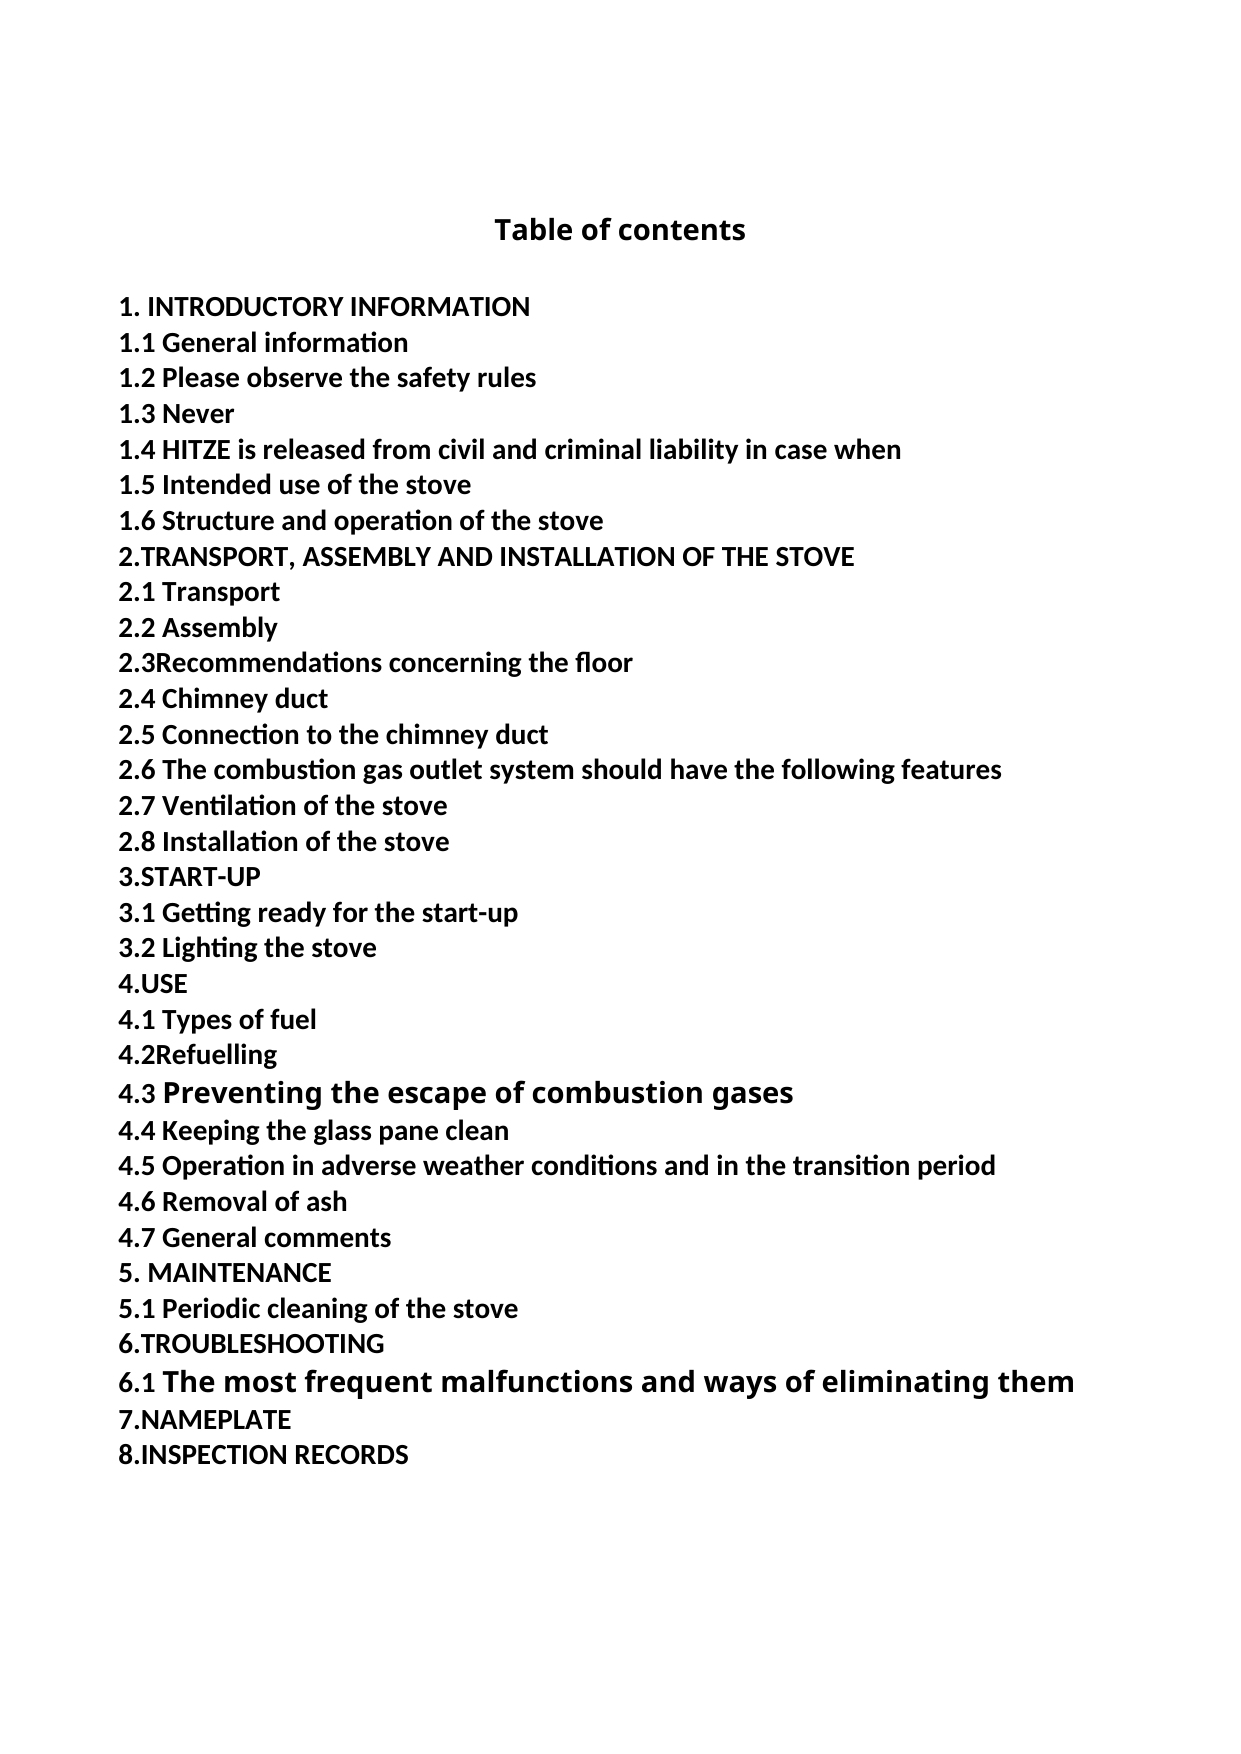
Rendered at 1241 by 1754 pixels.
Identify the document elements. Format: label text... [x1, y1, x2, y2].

text 2.8 Installation of the stove [118, 823, 1122, 858]
text 6.TROUBLESHOOTING [118, 1326, 1122, 1361]
text 2.6 The combustion gas outlet system should have the following features [118, 751, 1122, 787]
text 1.5 Intended use of the stove [118, 466, 1122, 502]
text 6.1 The most frequent malfunctions and ways of eliminating them [118, 1361, 1122, 1401]
text 2.5 Connection to the chimney duct [118, 716, 1122, 751]
text 5. MAINTENANCE 5.1 Periodic cleaning of the stove [118, 1254, 1122, 1326]
text 1.3 Never [118, 395, 1122, 431]
text 1.4 HITZE is released from civil and criminal liability in case when [118, 431, 1122, 466]
text 2.2 Assembly 2.3Recommendations concerning the floor 2.4 Chimney duct [118, 609, 1122, 716]
text 2.TRANSPORT, ASSEMBLY AND INSTALLATION OF THE STOVE 2.1 Transport [118, 538, 1122, 609]
text 1.6 Structure and operation of the stove [118, 502, 1122, 538]
text 1.1 General information 1.2 Please observe the safety rules [118, 324, 1122, 395]
text 7.NAMEPLATE [118, 1401, 1122, 1436]
text 2.7 Ventilation of the stove [118, 787, 1122, 823]
text Table of contents [118, 209, 1122, 249]
text 8.INSPECTION RECORDS [118, 1436, 1122, 1472]
text 4.4 Keeping the glass pane clean 4.5 Operation in adverse weather conditions and in the transition period 4.6 Removal of ash 4.7 General comments [118, 1112, 1122, 1254]
text 4.USE 4.1 Types of fuel 4.2Refuelling 4.3 Preventing the escape of combustion gases [118, 965, 1122, 1112]
text 3.START-UP 3.1 Getting ready for the start-up 3.2 Lighting the stove [118, 858, 1122, 965]
text 1. INTRODUCTORY INFORMATION [118, 288, 1122, 324]
